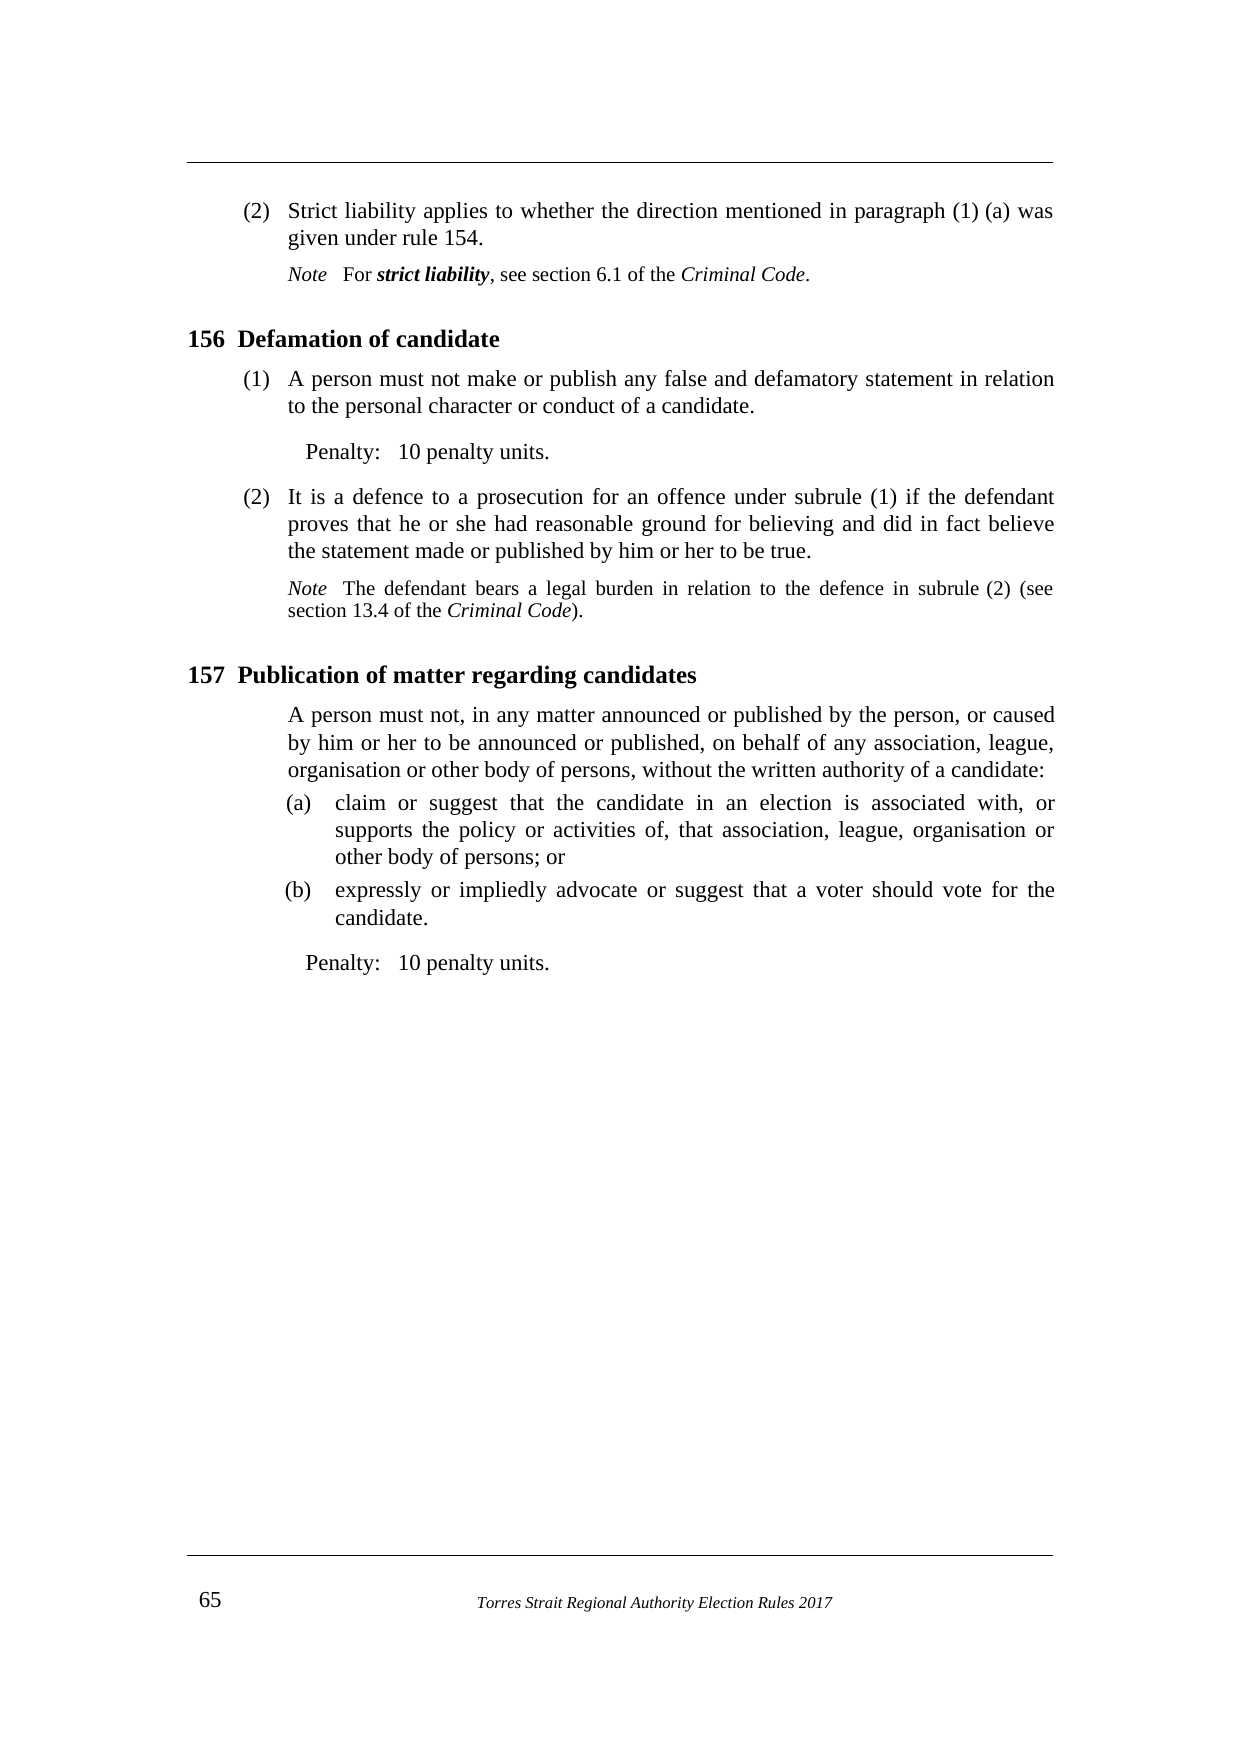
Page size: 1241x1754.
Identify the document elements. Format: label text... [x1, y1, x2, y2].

text 156 Defamation of candidate [187, 324, 1056, 352]
text (a) claim or suggest that the candidate in an election is associated with, or supports the policy or activities of, that association, league, organisation or other body of persons; or [187, 789, 1056, 870]
text Penalty: 10 penalty units. [305, 438, 1053, 464]
text (2) It is a defence to a prosecution for an offence under subrule (1) if the defendant proves that he or she had reasonable ground for believing and did in fact believe the statement made or published by him or her to be true. [187, 483, 1056, 564]
text A person must not, in any matter announced or published by the person, or caused by him or her to be announced or published, on behalf of any association, league, organisation or other body of persons, without the written authority of a candidate: [187, 701, 1056, 782]
text Note The defendant bears a legal burden in relation to the defence in subrule (2) (see section 13.4 of the Criminal Code). [288, 577, 1053, 622]
text (2) Strict liability applies to whether the direction mentioned in paragraph (1) (a) was given under rule 154. [187, 197, 1053, 251]
text 157 Publication of matter regarding candidates [187, 660, 1056, 689]
text (1) A person must not make or publish any false and defamatory statement in relation to the personal character or conduct of a candidate. [187, 365, 1056, 419]
text (b) expressly or impliedly advocate or suggest that a voter should vote for the candidate. [187, 876, 1056, 930]
text Note For strict liability, see section 6.1 of the Criminal Code. [288, 263, 1053, 286]
text Penalty: 10 penalty units. [305, 949, 1053, 976]
